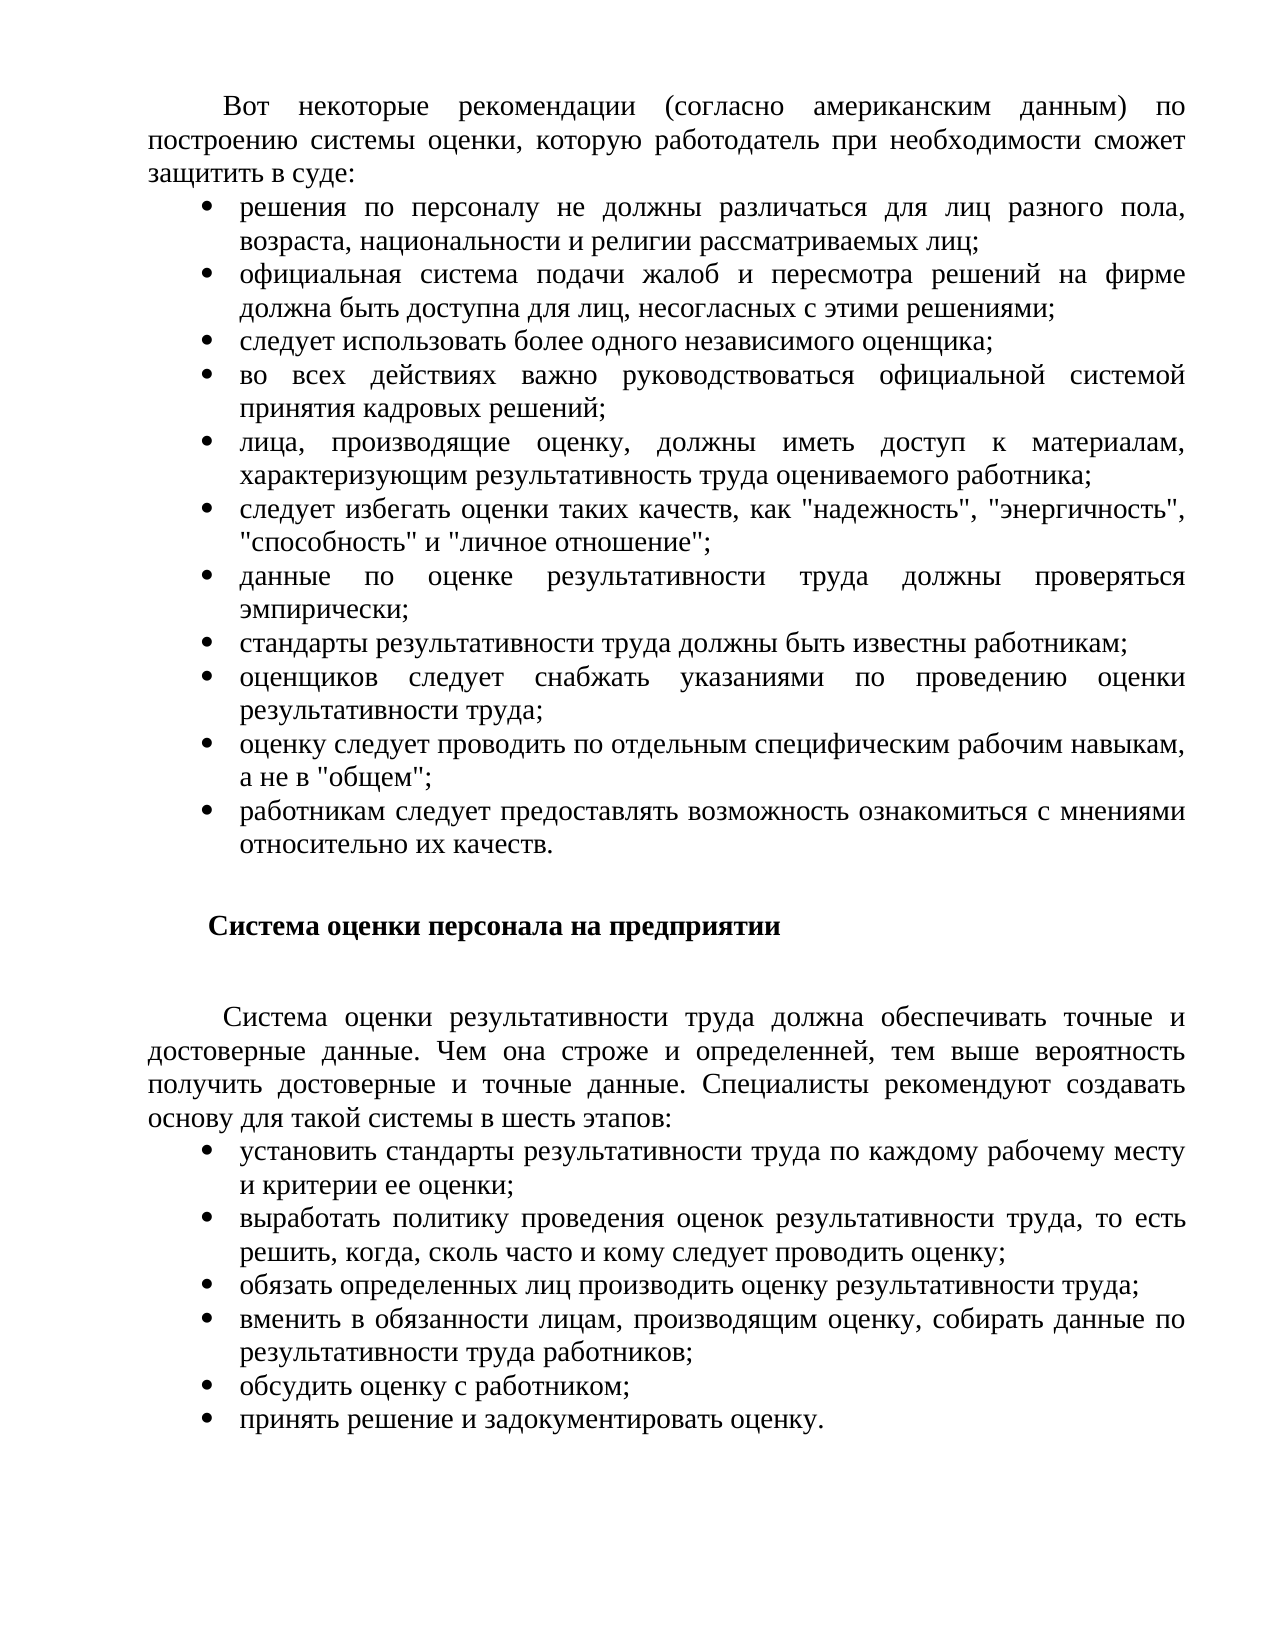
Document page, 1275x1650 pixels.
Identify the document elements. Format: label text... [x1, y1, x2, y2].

text Система оценки персонала на предприятии [148, 908, 1186, 942]
list работникам следует предоставлять возможность ознакомиться с мнениями относительно их качеств. [202, 793, 1186, 860]
list официальная система подачи жалоб и пересмотра решений на фирме должна быть доступна для лиц, несогласных с этими решениями; [202, 256, 1186, 323]
list следует избегать оценки таких качеств, как "надежность", "энергичность", "способность" и "личное отношение"; [202, 491, 1186, 558]
list принять решение и задокументировать оценку. [202, 1402, 1186, 1435]
list следует использовать более одного независимого оценщика; [202, 323, 1186, 357]
list установить стандарты результативности труда по каждому рабочему месту и критерии ее оценки; [202, 1133, 1186, 1201]
list обязать определенных лиц производить оценку результативности труда; [202, 1268, 1186, 1301]
list данные по оценке результативности труда должны проверяться эмпирически; [202, 558, 1186, 625]
list оценщиков следует снабжать указаниями по проведению оценки результативности труда; [202, 659, 1186, 726]
list обсудить оценку с работником; [202, 1368, 1186, 1402]
list во всех действиях важно руководствоваться официальной системой принятия кадровых решений; [202, 357, 1186, 424]
list решения по персоналу не должны различаться для лиц разного пола, возраста, национальности и религии рассматриваемых лиц; [202, 189, 1186, 256]
list вменить в обязанности лицам, производящим оценку, собирать данные по результативности труда работников; [202, 1301, 1186, 1368]
list оценку следует проводить по отдельным специфическим рабочим навыкам, а не в "общем"; [202, 726, 1186, 793]
text Система оценки результативности труда должна обеспечивать точные и достоверные данные. Чем она строже и определенней, тем выше вероятность получить достоверные и точные данные. Специалисты рекомендуют создавать основу для такой системы в шесть этапов: [148, 999, 1186, 1133]
list стандарты результативности труда должны быть известны работникам; [202, 625, 1186, 659]
text Вот некоторые рекомендации (согласно американским данным) по построению системы оценки, которую работодатель при необходимости сможет защитить в суде: [148, 89, 1186, 189]
list лица, производящие оценку, должны иметь доступ к материалам, характеризующим результативность труда оцениваемого работника; [202, 424, 1186, 491]
list выработать политику проведения оценок результативности труда, то есть решить, когда, сколь часто и кому следует проводить оценку; [202, 1201, 1186, 1268]
